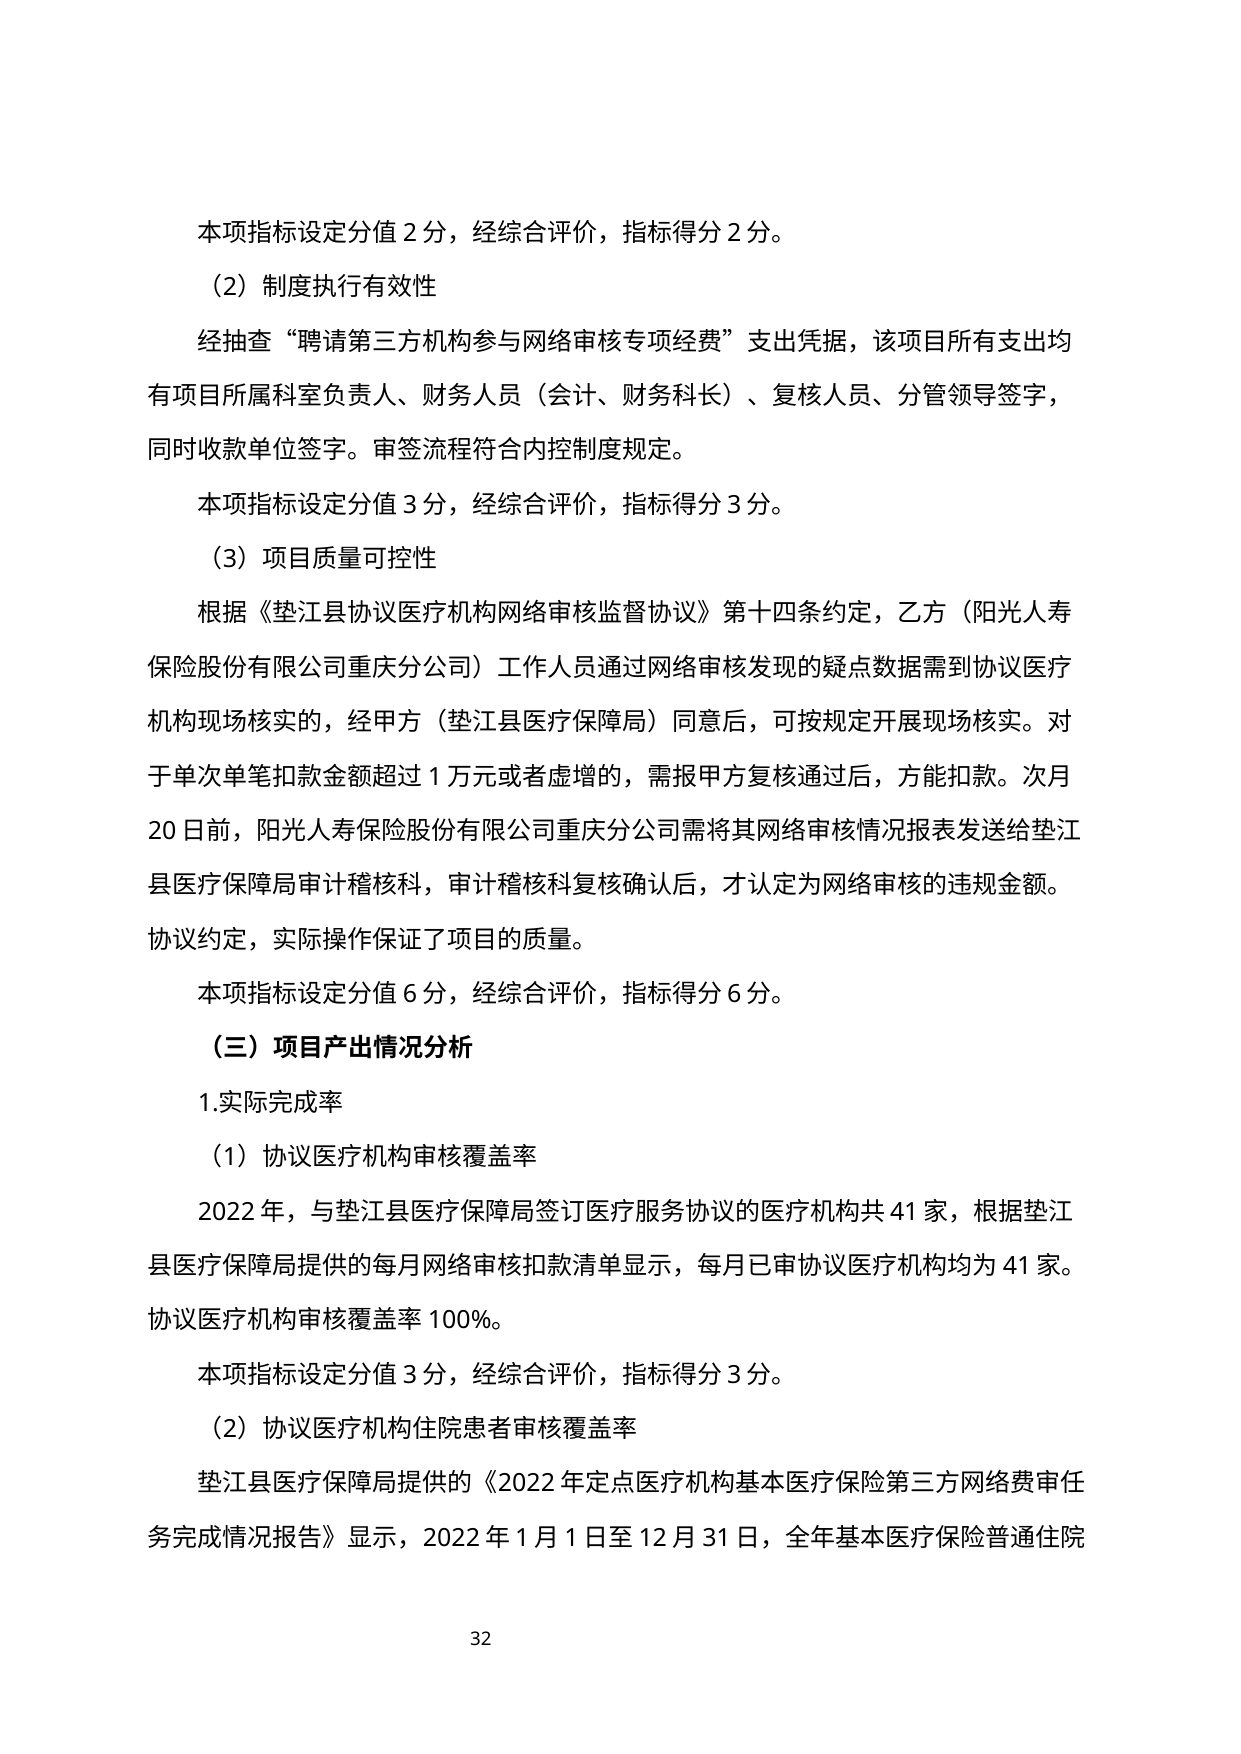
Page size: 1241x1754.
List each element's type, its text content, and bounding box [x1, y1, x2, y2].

text （2）制度执行有效性 [198, 267, 1093, 303]
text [148, 1463, 1093, 1553]
text 2022年，与垫江县医疗保障局签订医疗服务协议的医疗机构共41家，根据垫江县医疗保障局提供的每月网络审核扣款清单显示，每月已审协议医疗机构均为41家。协议医疗机构审核覆盖率100%。 [148, 1191, 1093, 1336]
text （1）协议医疗机构审核覆盖率 [198, 1137, 1093, 1173]
text 本项指标设定分值3分，经综合评价，指标得分3分。 [148, 1354, 1093, 1390]
text （3）项目质量可控性 [198, 538, 1093, 575]
text （2）协议医疗机构住院患者审核覆盖率 [198, 1408, 1093, 1445]
text 本项指标设定分值2分，经综合评价，指标得分2分。 [148, 212, 1093, 248]
text 本项指标设定分值3分，经综合评价，指标得分3分。 [148, 484, 1093, 520]
text 本项指标设定分值6分，经综合评价，指标得分6分。 [148, 973, 1093, 1010]
text 经抽查“聘请第三方机构参与网络审核专项经费”支出凭据，该项目所有支出均有项目所属科室负责人、财务人员（会计、财务科长）、复核人员、分管领导签字，同时收款单位签字。审签流程符合内控制度规定。 [148, 321, 1093, 466]
text 根据《垫江县协议医疗机构网络审核监督协议》第十四条约定，乙方（阳光人寿保险股份有限公司重庆分公司）工作人员通过网络审核发现的疑点数据需到协议医疗机构现场核实的，经甲方（垫江县医疗保障局）同意后，可按规定开展现场核实。对于单次单笔扣款金额超过1万元或者虚增的，需报甲方复核通过后，方能扣款。次月20日前，阳光人寿保险股份有限公司重庆分公司需将其网络审核情况报表发送给垫江县医疗保障局审计稽核科，审计稽核科复核确认后，才认定为网络审核的违规金额。协议约定，实际操作保证了项目的质量。 [148, 593, 1093, 955]
list 项目产出情况分析 [148, 1028, 1093, 1064]
text 1.实际完成率 [198, 1082, 1093, 1118]
